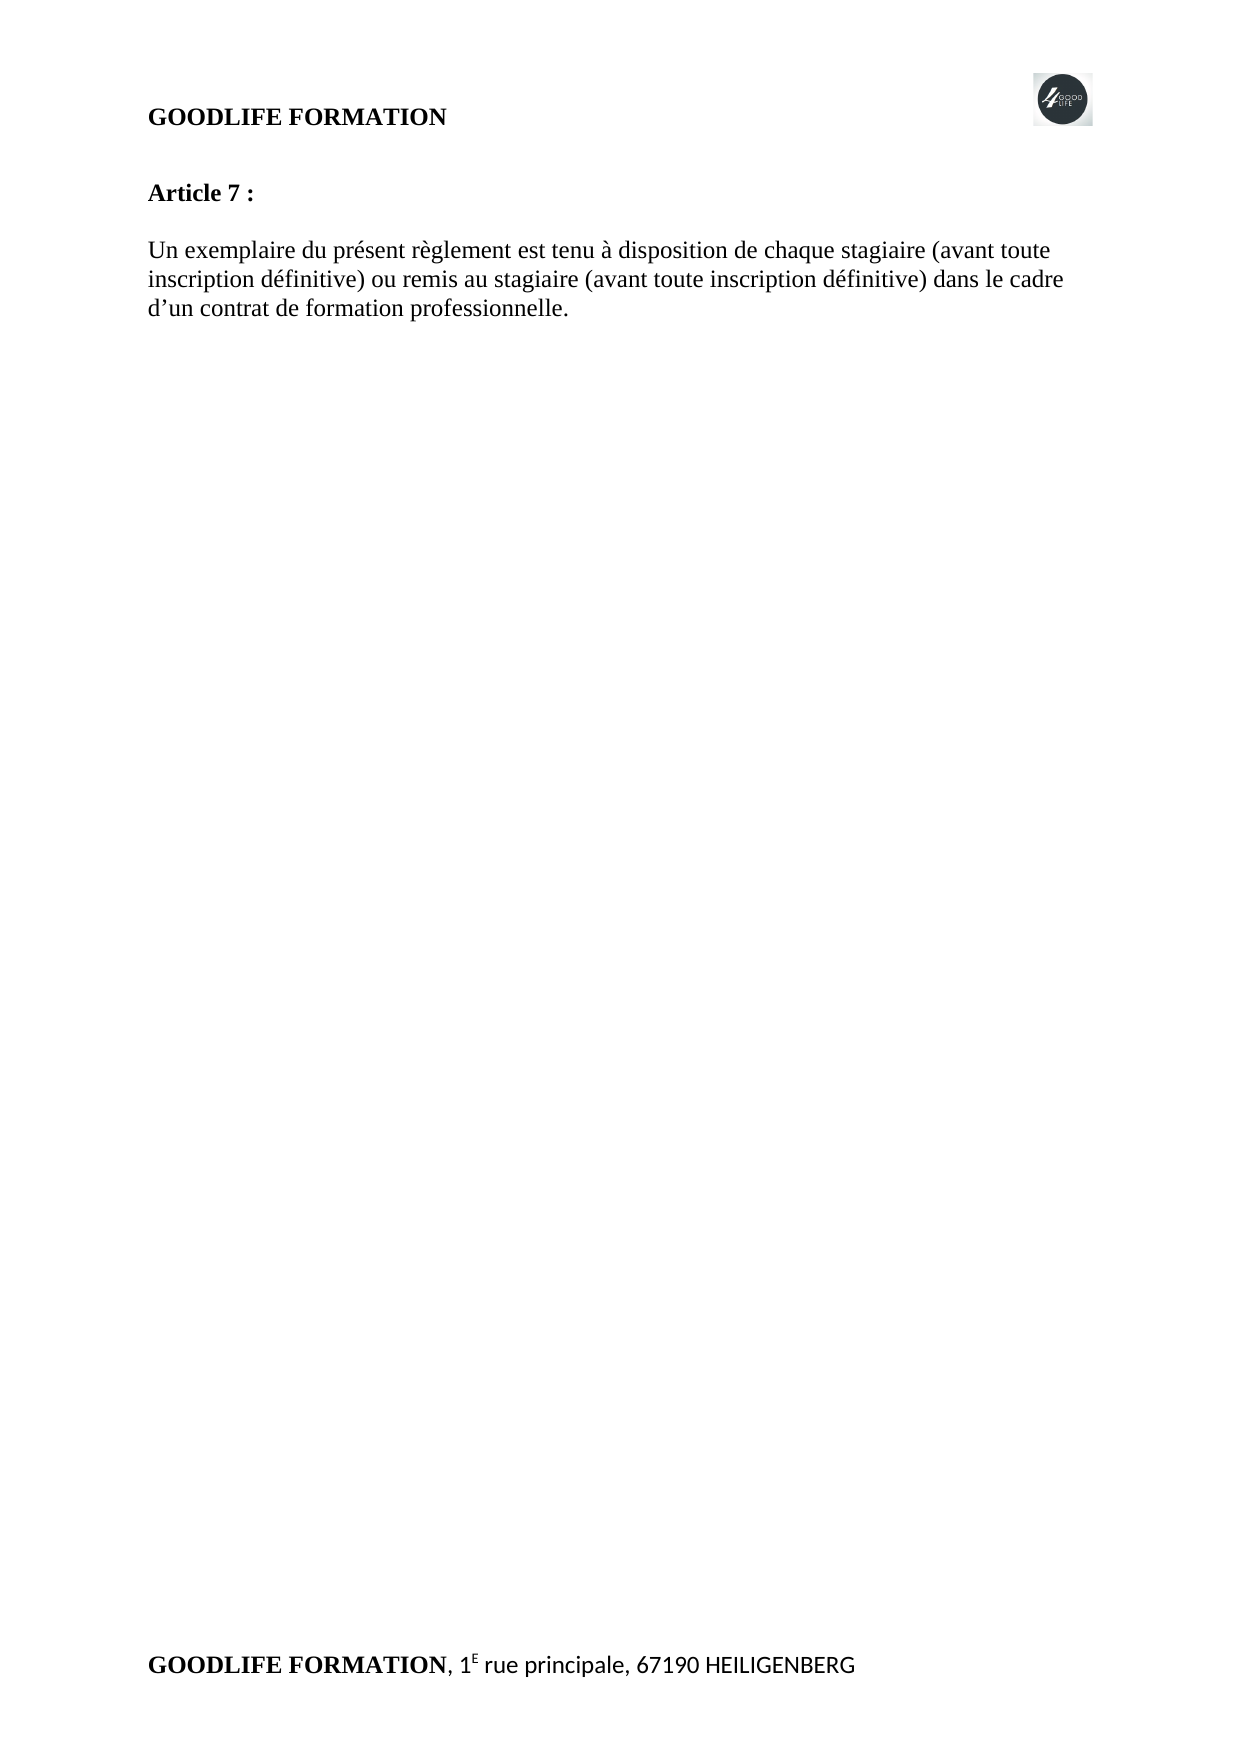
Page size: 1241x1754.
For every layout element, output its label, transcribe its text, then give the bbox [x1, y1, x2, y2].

picture [1033, 73, 1093, 126]
text Article 7 : [148, 178, 1093, 207]
text Un exemplaire du présent règlement est tenu à disposition de chaque stagiaire (avant toute inscription définitive) ou remis au stagiaire (avant toute inscription définitive) dans le cadre d’un contrat de formation professionnelle. [148, 236, 1093, 322]
